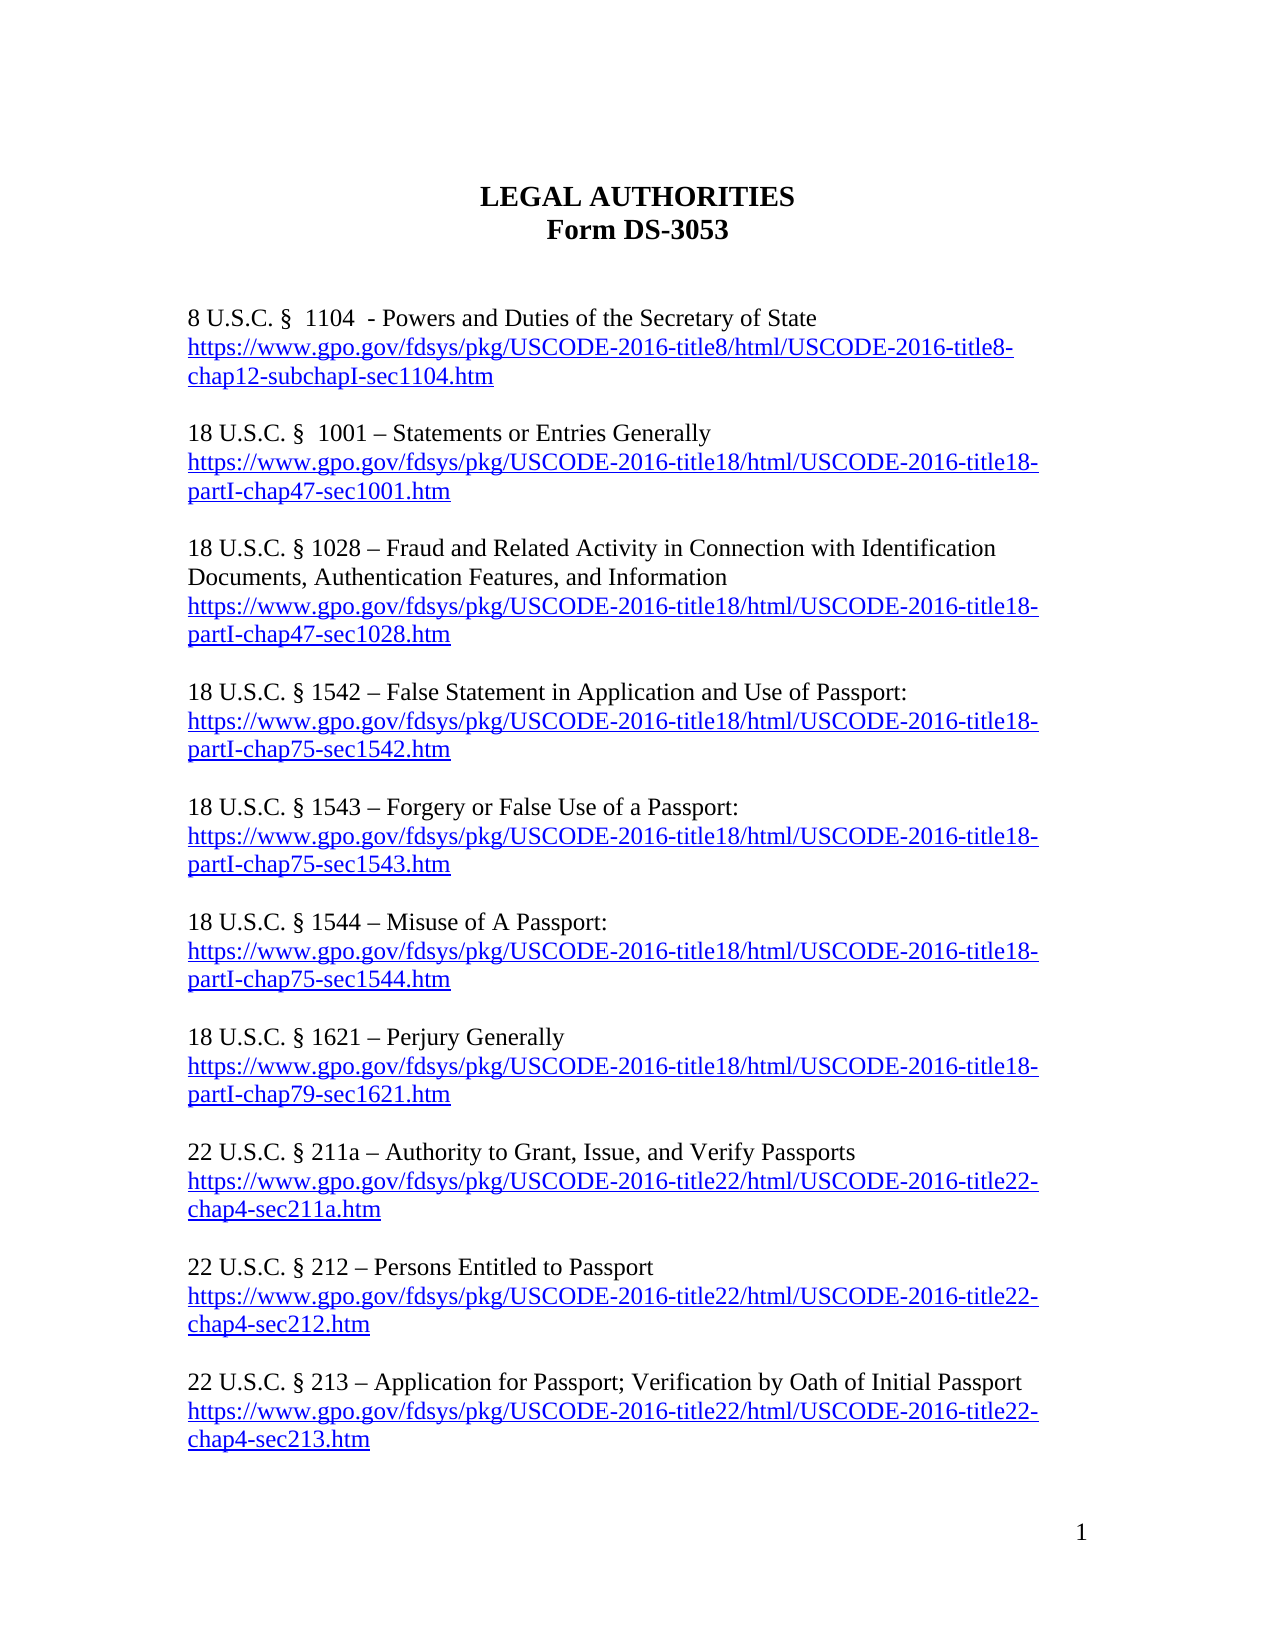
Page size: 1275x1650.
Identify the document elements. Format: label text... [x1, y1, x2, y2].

text https://www.gpo.gov/fdsys/pkg/USCODE-2016-title18/html/USCODE-2016-title18-partI-chap75-sec1542.htm [187, 706, 1087, 763]
text 22 U.S.C. § 213 – Application for Passport; Verification by Oath of Initial Passport [187, 1367, 1087, 1396]
text https://www.gpo.gov/fdsys/pkg/USCODE-2016-title18/html/USCODE-2016-title18-partI-chap79-sec1621.htm [187, 1051, 1087, 1108]
text 18 U.S.C. § 1544 – Misuse of A Passport: [187, 907, 1087, 936]
text https://www.gpo.gov/fdsys/pkg/USCODE-2016-title22/html/USCODE-2016-title22-chap4-sec213.htm [187, 1396, 1087, 1453]
text 22 U.S.C. § 212 – Persons Entitled to Passport [187, 1252, 1087, 1281]
text 18 U.S.C. § 1621 – Perjury Generally [187, 1022, 1087, 1051]
text 18 U.S.C. § 1543 – Forgery or False Use of a Passport: https://www.gpo.gov/fdsys/pkg/USCODE-2016-title18/html/USCODE-2016-title18-partI-chap75-sec1543.htm [187, 792, 1087, 878]
text 8 U.S.C. § 1104 - Powers and Duties of the Secretary of State https://www.gpo.gov/fdsys/pkg/USCODE-2016-title8/html/USCODE-2016-title8-chap12-subchapI-sec1104.htm [187, 303, 1087, 389]
text https://www.gpo.gov/fdsys/pkg/USCODE-2016-title18/html/USCODE-2016-title18-partI-chap75-sec1544.htm [187, 936, 1087, 993]
subtitle LEGAL AUTHORITIES [187, 179, 1087, 212]
text https://www.gpo.gov/fdsys/pkg/USCODE-2016-title22/html/USCODE-2016-title22-chap4-sec212.htm [187, 1281, 1087, 1338]
text 22 U.S.C. § 211a – Authority to Grant, Issue, and Verify Passports https://www.gpo.gov/fdsys/pkg/USCODE-2016-title22/html/USCODE-2016-title22-chap4-sec211a.htm [187, 1137, 1087, 1223]
text https://www.gpo.gov/fdsys/pkg/USCODE-2016-title18/html/USCODE-2016-title18-partI-chap47-sec1028.htm [187, 591, 1087, 648]
text 18 U.S.C. § 1001 – Statements or Entries Generally https://www.gpo.gov/fdsys/pkg/USCODE-2016-title18/html/USCODE-2016-title18-partI-chap47-sec1001.htm [187, 418, 1087, 504]
text 18 U.S.C. § 1028 – Fraud and Related Activity in Connection with Identification Documents, Authentication Features, and Information [187, 533, 1087, 591]
text Form DS-3053 [187, 212, 1087, 246]
text 18 U.S.C. § 1542 – False Statement in Application and Use of Passport: [187, 677, 1087, 706]
